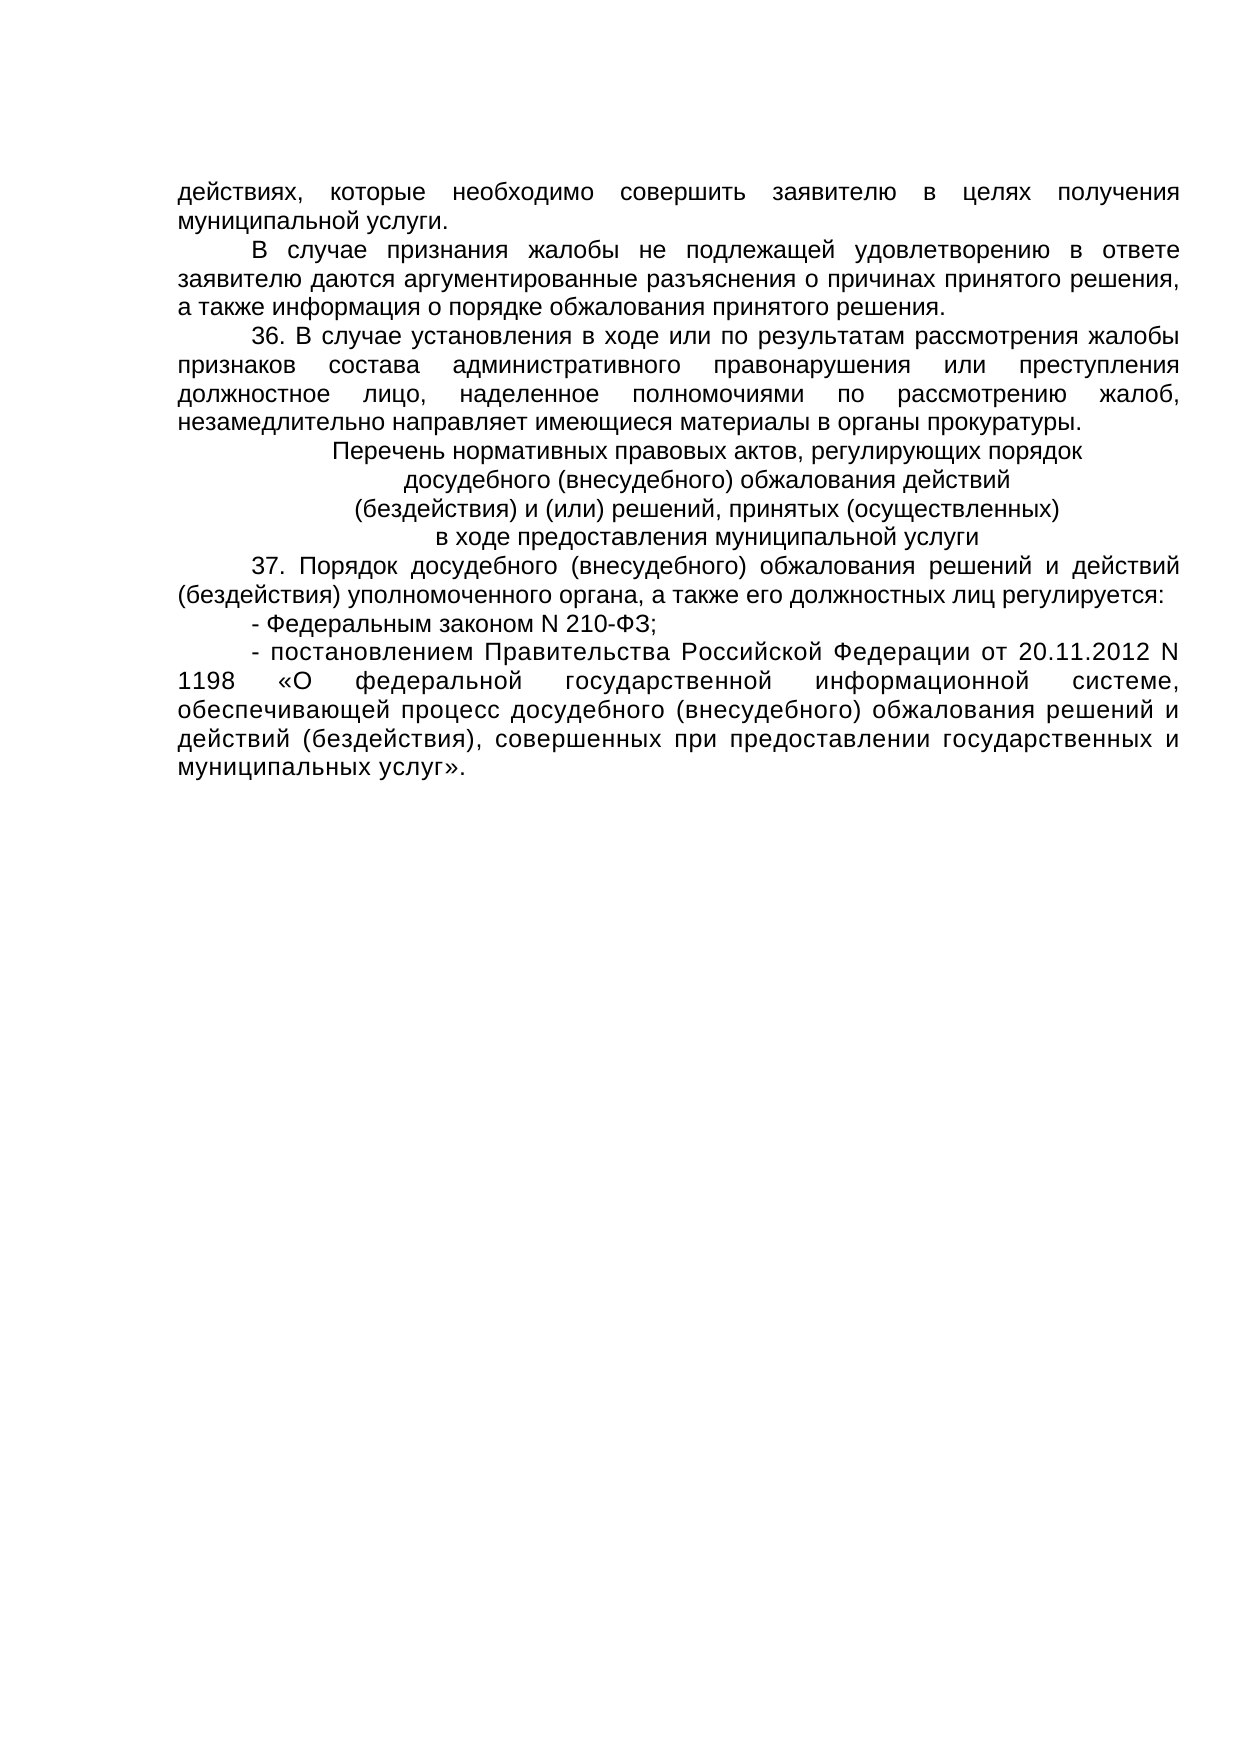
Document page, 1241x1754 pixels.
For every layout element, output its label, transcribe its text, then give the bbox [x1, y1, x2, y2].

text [177, 177, 1181, 235]
text 37. Порядок досудебного (внесудебного) обжалования решений и действий (бездействия) уполномоченного органа, а также его должностных лиц регулируется: [177, 551, 1181, 608]
text Перечень нормативных правовых актов, регулирующих порядок [177, 436, 1181, 465]
text досудебного (внесудебного) обжалования действий [177, 465, 1181, 493]
text 36. В случае установления в ходе или по результатам рассмотрения жалобы признаков состава административного правонарушения или преступления должностное лицо, наделенное полномочиями по рассмотрению жалоб, незамедлительно направляет имеющиеся материалы в органы прокуратуры. [177, 321, 1181, 436]
text в ходе предоставления муниципальной услуги [177, 522, 1181, 551]
text - постановлением Правительства Российской Федерации от 20.11.2012 N 1198 «О федеральной государственной информационной системе, обеспечивающей процесс досудебного (внесудебного) обжалования решений и действий (бездействия), совершенных при предоставлении государственных и муниципальных услуг». [177, 637, 1181, 781]
text (бездействия) и (или) решений, принятых (осуществленных) [177, 493, 1181, 522]
text В случае признания жалобы не подлежащей удовлетворению в ответе заявителю даются аргументированные разъяснения о причинах принятого решения, а также информация о порядке обжалования принятого решения. [177, 235, 1181, 321]
text - Федеральным законом N 210-ФЗ; [177, 608, 1181, 637]
